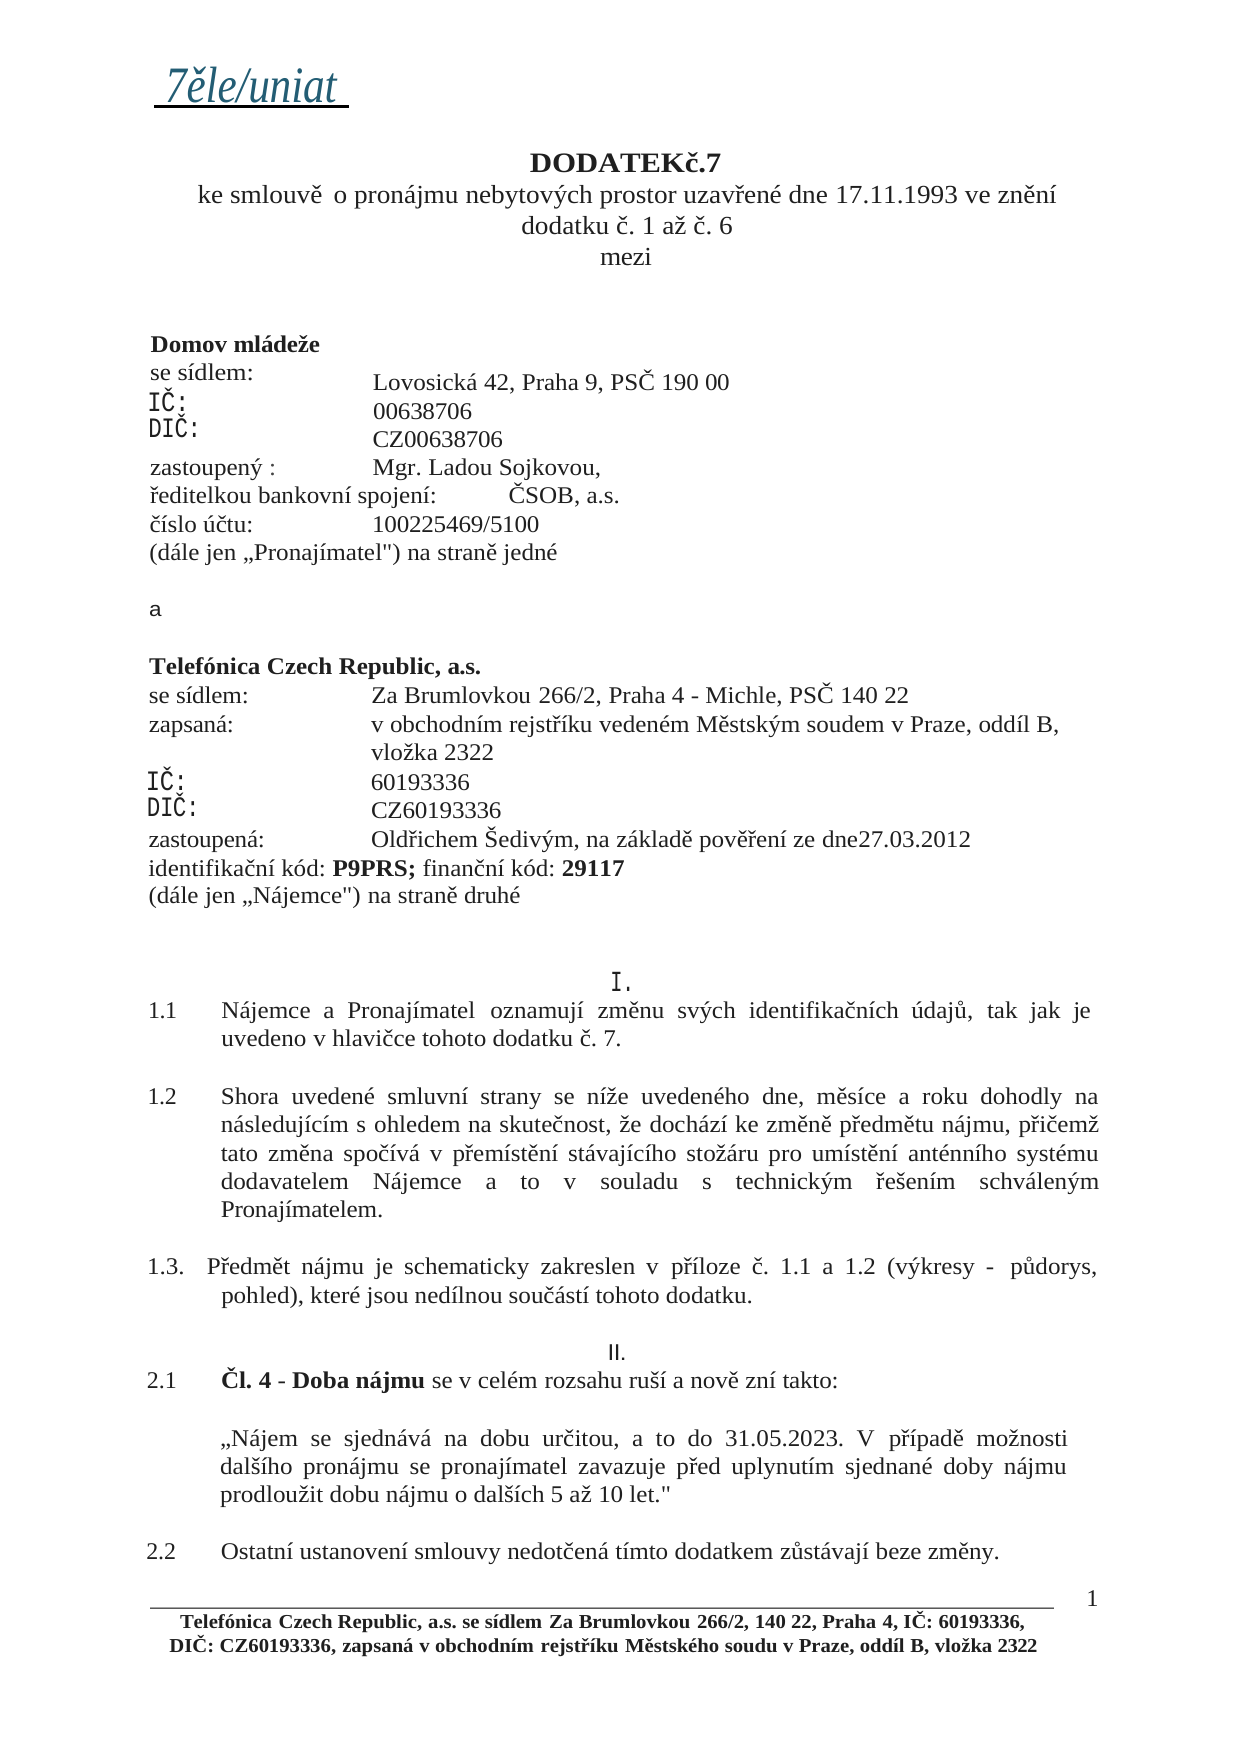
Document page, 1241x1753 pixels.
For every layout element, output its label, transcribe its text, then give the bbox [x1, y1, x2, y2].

text CZ00638706 [372, 425, 1117, 453]
text 1 [133, 1586, 1098, 1612]
text se sídlem: Za Brumlovkou 266/2, Praha 4 - Michle, PSČ 140 22 [148, 681, 1117, 709]
text CZ60193336 [371, 797, 1117, 824]
list Ostatní ustanovení smlouvy nedotčená tímto dodatkem zůstávají beze změny. [146, 1537, 1117, 1564]
list Nájemce a Pronajímatel oznamují změnu svých identifikačních údajů, tak jak je [148, 997, 1117, 1023]
text zapsaná: v obchodním rejstříku vedeném Městským soudem v Praze, oddíl B, vložka 2322 [149, 710, 1063, 766]
text (dále jen „Nájemce") na straně druhé [148, 882, 1117, 909]
text „Nájem se sjednává na dobu určitou, a to do 31.05.2023. V případě možnosti dalšího pronájmu se pronajímatel zavazuje před uplynutím sjednané doby nájmu prodloužit dobu nájmu o dalších 5 až 10 let." [220, 1423, 1068, 1508]
text DODATEKč.7 [179, 146, 1072, 178]
text 60193336 [371, 768, 1117, 796]
text uvedeno v hlavičce tohoto dodatku č. 7. [221, 1024, 1117, 1052]
text Telefónica Czech Republic, a.s. [149, 652, 1117, 679]
text 1.3. Předmět nájmu je schematicky zakreslen v příloze č. 1.1 a 1.2 (výkresy - půdorys, pohled), které jsou nedílnou součástí tohoto dodatku. [147, 1252, 1097, 1308]
text se sídlem: [150, 358, 324, 386]
text DIČ: CZ60193336, zapsaná v obchodním rejstříku Městského soudu v Praze, oddíl B, vložka 2322 [168, 1634, 1039, 1657]
text mezi [179, 241, 1073, 271]
text zastoupená: Oldřichem Šedivým, na základě pověření ze dne27.03.2012 identifikační kód: P9PRS; finanční kód: 29117 [148, 825, 977, 881]
subtitle ke smlouvě o pronájmu nebytových prostor uzavřené dne 17.11.1993 ve znění dodatku č. 1 až č. 6 [179, 179, 1075, 240]
text 00638706 [373, 397, 1117, 424]
text Domov mládeže [150, 329, 324, 357]
subtitle IČ: DIČ: [147, 388, 239, 446]
text II. [177, 1339, 1057, 1366]
title 7ěle/uniat [154, 54, 1117, 113]
text zastoupený : Mgr. Ladou Sojkovou, ředitelkou bankovní spojení: ČSOB, a.s. [150, 453, 709, 509]
list Shora uvedené smluvní strany se níže uvedeného dne, měsíce a roku dohodly na následujícím s ohledem na skutečnost, že dochází ke změně předmětu nájmu, přičemž tato změna spočívá v přemístění stávajícího stožáru pro umístění anténního systému dodavatelem Nájemce a to v souladu s technickým řešením schváleným Pronajímatelem. [147, 1082, 1100, 1223]
text a [149, 597, 1117, 621]
text číslo účtu: 100225469/5100 (dále jen „Pronajímatel") na straně jedné [149, 509, 559, 566]
text I. [179, 966, 1066, 997]
subtitle IČ: DIČ: [146, 768, 201, 825]
text Lovosická 42, Praha 9, PSČ 190 00 [373, 368, 1117, 396]
list Čl. 4 - Doba nájmu se v celém rozsahu ruší a nově zní takto: [147, 1366, 1117, 1394]
text Telefónica Czech Republic, a.s. se sídlem Za Brumlovkou 266/2, 140 22, Praha 4, IČ: 60193336, [148, 1612, 1057, 1633]
